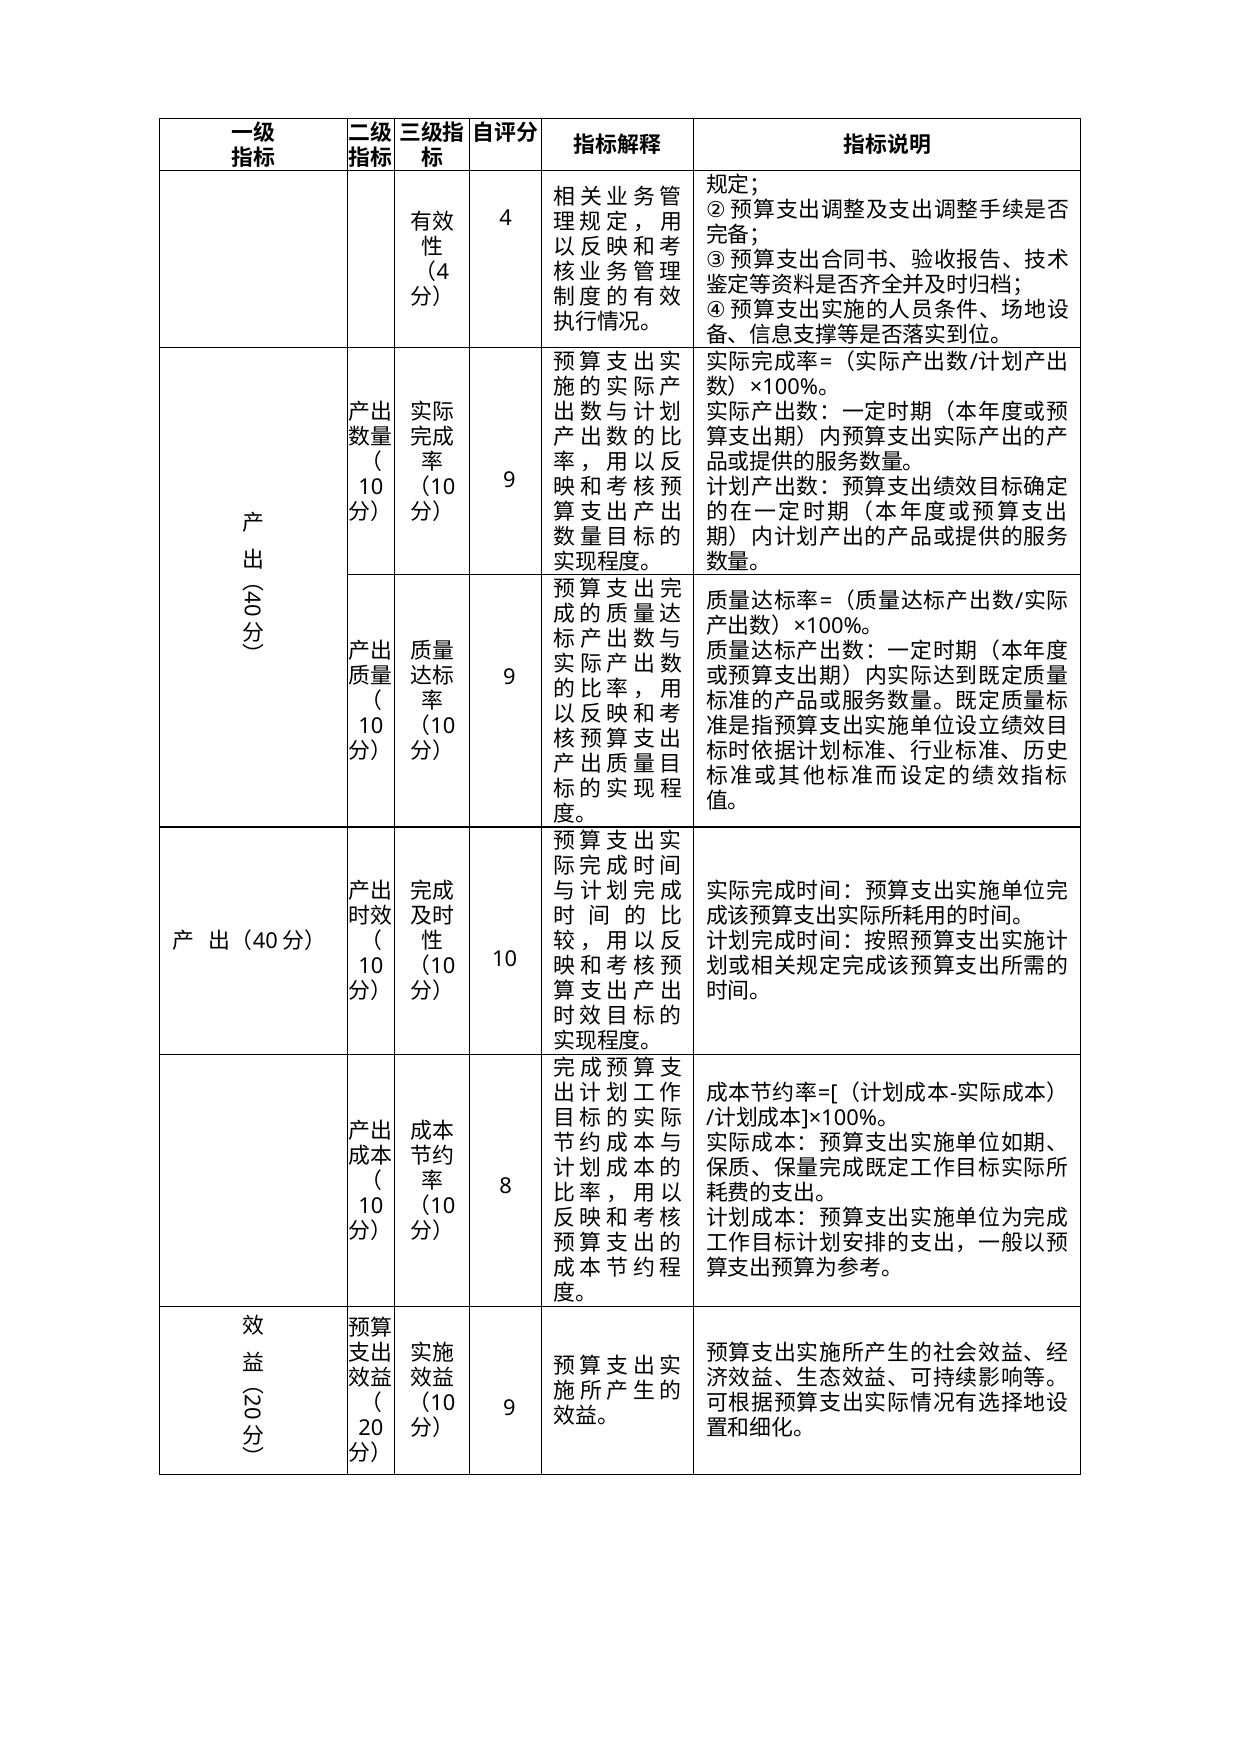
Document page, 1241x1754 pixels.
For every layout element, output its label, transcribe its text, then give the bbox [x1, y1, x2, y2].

table_cell 产 出（40分） [160, 828, 347, 1053]
table_cell 效 益（20分） [160, 1307, 347, 1474]
table_cell 9 [470, 1307, 541, 1474]
table_cell 预算支出实施所产生的效益。 [542, 1307, 693, 1474]
table_cell 产 出（40分） [160, 348, 347, 826]
table_cell 10 [470, 828, 541, 1053]
table_cell 成本 节约率（10分） [395, 1055, 469, 1306]
table_header 自评分 [470, 119, 541, 170]
table_cell 预算支出实施的实际产出数与计划产出数的比率，用以反映和考核预算支出产出数量目标的实现程度。 [542, 348, 693, 574]
table_cell 制度执行 有效性（4分） [395, 171, 469, 347]
table_cell 质量 达标率（10分） [395, 575, 469, 826]
table_cell 9 [470, 575, 541, 826]
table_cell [542, 171, 693, 347]
table_cell 完成 及时性（10分） [395, 828, 469, 1053]
table_cell 实际完成时间：预算支出实施单位完成该预算支出实际所耗用的时间。 计划完成时间：按照预算支出实施计划或相关规定完成该预算支出所需的时间。 [694, 828, 1080, 1053]
table_cell 预算支出完成的质量达标产出数与实际产出数的比率，用以反映和考核预算支出产出质量目标的实现程度。 [542, 575, 693, 826]
table_cell 预算支出实际完成时间与计划完成时间的比较，用以反映和考核预算支出产出时效目标的实现程度。 [542, 828, 693, 1053]
table_cell 成本节约率=[（计划成本-实际成本）/计划成本]×100%。 实际成本：预算支出实施单位如期、保质、保量完成既定工作目标实际所耗费的支出。 计划成本：预算支出实施单位为完成工作目标计划安排的支出，一般以预算支出预算为参考。 [694, 1055, 1080, 1306]
table_header 二级 指标 [348, 119, 394, 170]
table_cell 产出 数量（10分） [348, 348, 394, 574]
table_cell 产出 成本（10分） [348, 1055, 394, 1306]
table_header 三级指标 [395, 119, 469, 170]
table_cell 预算支出 效益（20分） [348, 1307, 394, 1474]
table_cell 8 [470, 1055, 541, 1306]
table_cell 实施效益（10分） [395, 1307, 469, 1474]
table_cell 预算支出实施所产生的社会效益、经济效益、生态效益、可持续影响等。可根据预算支出实际情况有选择地设置和细化。 [694, 1307, 1080, 1474]
table_cell [160, 1055, 347, 1306]
table_cell 产出 时效（10分） [348, 828, 394, 1053]
table_header 指标解释 [542, 119, 693, 170]
table_cell 实际 完成率（10分） [395, 348, 469, 574]
table_cell 完成预算支出计划工作目标的实际节约成本与计划成本的比率，用以反映和考核预算支出的成本节约程度。 [542, 1055, 693, 1306]
table_cell 产出 质量（10分） [348, 575, 394, 826]
table_cell 9 [470, 348, 541, 574]
table_cell 质量达标率=（质量达标产出数/实际产出数）×100%。 质量达标产出数：一定时期（本年度或预算支出期）内实际达到既定质量标准的产品或服务数量。既定质量标准是指预算支出实施单位设立绩效目标时依据计划标准、行业标准、历史标准或其他标准而设定的绩效指标值。 [694, 575, 1080, 826]
table_header 指标说明 [694, 119, 1080, 170]
table_cell 4 [470, 171, 541, 347]
table_cell 实际完成率=（实际产出数/计划产出数）×100%。 实际产出数：一定时期（本年度或预算支出期）内预算支出实际产出的产品或提供的服务数量。 计划产出数：预算支出绩效目标确定的在一定时期（本年度或预算支出期）内计划产出的产品或提供的服务数量。 [694, 348, 1080, 574]
table_header 一级 指标 [160, 119, 347, 170]
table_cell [694, 171, 1080, 347]
